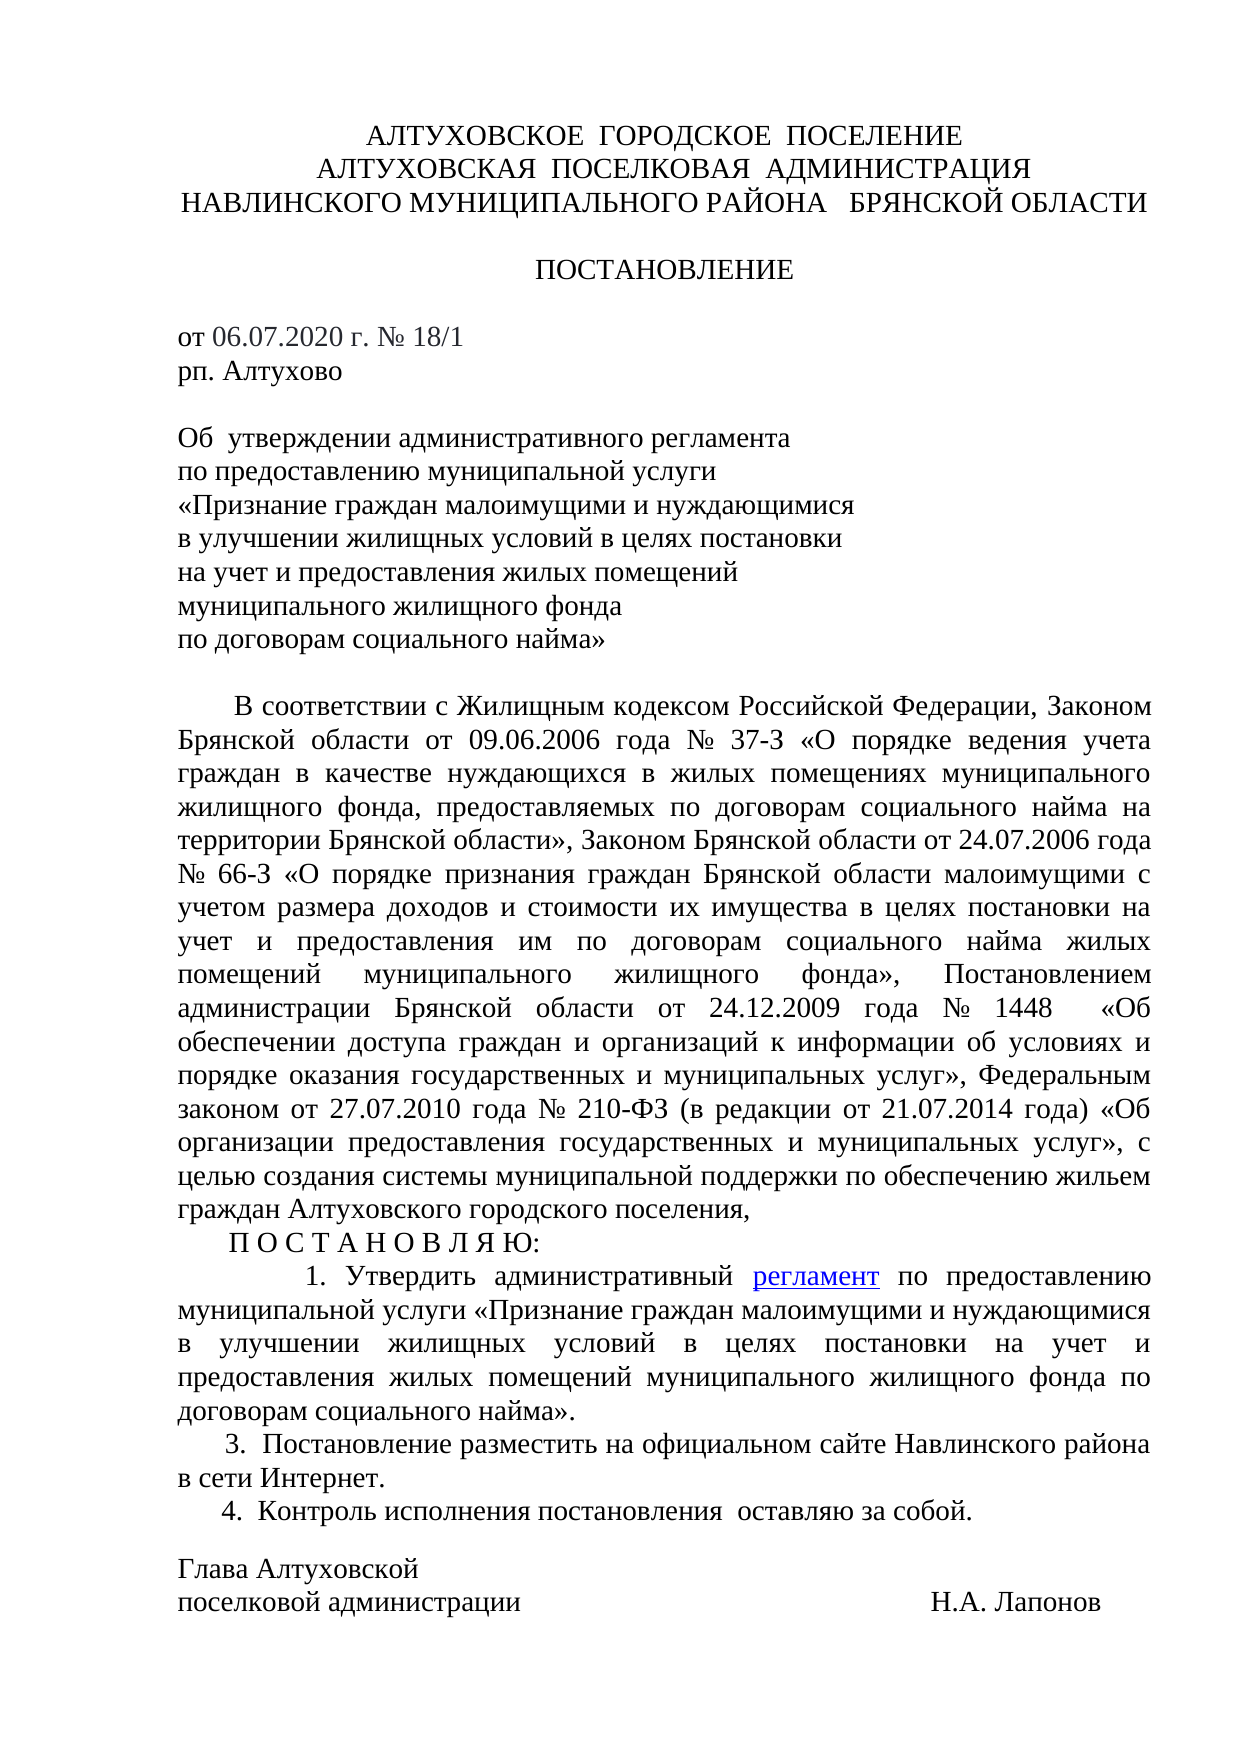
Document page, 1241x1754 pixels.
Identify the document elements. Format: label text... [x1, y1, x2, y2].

text от 06.07.2020 г. № 18/1 [177, 319, 1152, 353]
text в улучшении жилищных условий в целях постановки [177, 521, 1152, 554]
text 1. Утвердить административный регламент по предоставлению муниципальной услуги «Признание граждан малоимущими и нуждающимися в улучшении жилищных условий в целях постановки на учет и предоставления жилых помещений муниципального жилищного фонда по договорам социального найма». [177, 1258, 1152, 1426]
text П О С Т А Н О В Л Я Ю: [177, 1225, 1152, 1258]
text муниципального жилищного фонда [177, 588, 1152, 621]
text поселковой администрации Н.А. Лапонов [177, 1584, 1152, 1618]
text Глава Алтуховской [177, 1551, 1152, 1584]
text Об утверждении административного регламента [177, 420, 1152, 453]
text «Признание граждан малоимущими и нуждающимися [177, 487, 1152, 521]
text В соответствии с Жилищным кодексом Российской Федерации, Законом Брянской области от 09.06.2006 года № 37-З «О порядке ведения учета граждан в качестве нуждающихся в жилых помещениях муниципального жилищного фонда, предоставляемых по договорам социального найма на территории Брянской области», Законом Брянской области от 24.07.2006 года № 66-З «О порядке признания граждан Брянской области малоимущими с учетом размера доходов и стоимости их имущества в целях постановки на учет и предоставления им по договорам социального найма жилых помещений муниципального жилищного фонда», Постановлением администрации Брянской области от 24.12.2009 года № 1448 «Об обеспечении доступа граждан и организаций к информации об условиях и порядке оказания государственных и муниципальных услуг», Федеральным законом от 27.07.2010 года № 210-ФЗ (в редакции от 21.07.2014 года) «Об организации предоставления государственных и муниципальных услуг», с целью создания системы муниципальной поддержки по обеспечению жильем граждан Алтуховского городского поселения, [177, 688, 1152, 1225]
text по договорам социального найма» [177, 621, 1152, 655]
text НАВЛИНСКОГО МУНИЦИПАЛЬНОГО РАЙОНА БРЯНСКОЙ ОБЛАСТИ [177, 185, 1152, 219]
text по предоставлению муниципальной услуги [177, 453, 1152, 487]
text 3. Постановление разместить на официальном сайте Навлинского района в сети Интернет. [177, 1426, 1152, 1493]
text АЛТУХОВСКОЕ ГОРОДСКОЕ ПОСЕЛЕНИЕ [177, 118, 1152, 152]
text ПОСТАНОВЛЕНИЕ [177, 252, 1152, 286]
text 4. Контроль исполнения постановления оставляю за собой. [177, 1493, 1152, 1527]
text АЛТУХОВСКАЯ ПОСЕЛКОВАЯ АДМИНИСТРАЦИЯ [177, 152, 1152, 185]
text на учет и предоставления жилых помещений [177, 554, 1152, 588]
text рп. Алтухово [177, 353, 1152, 386]
